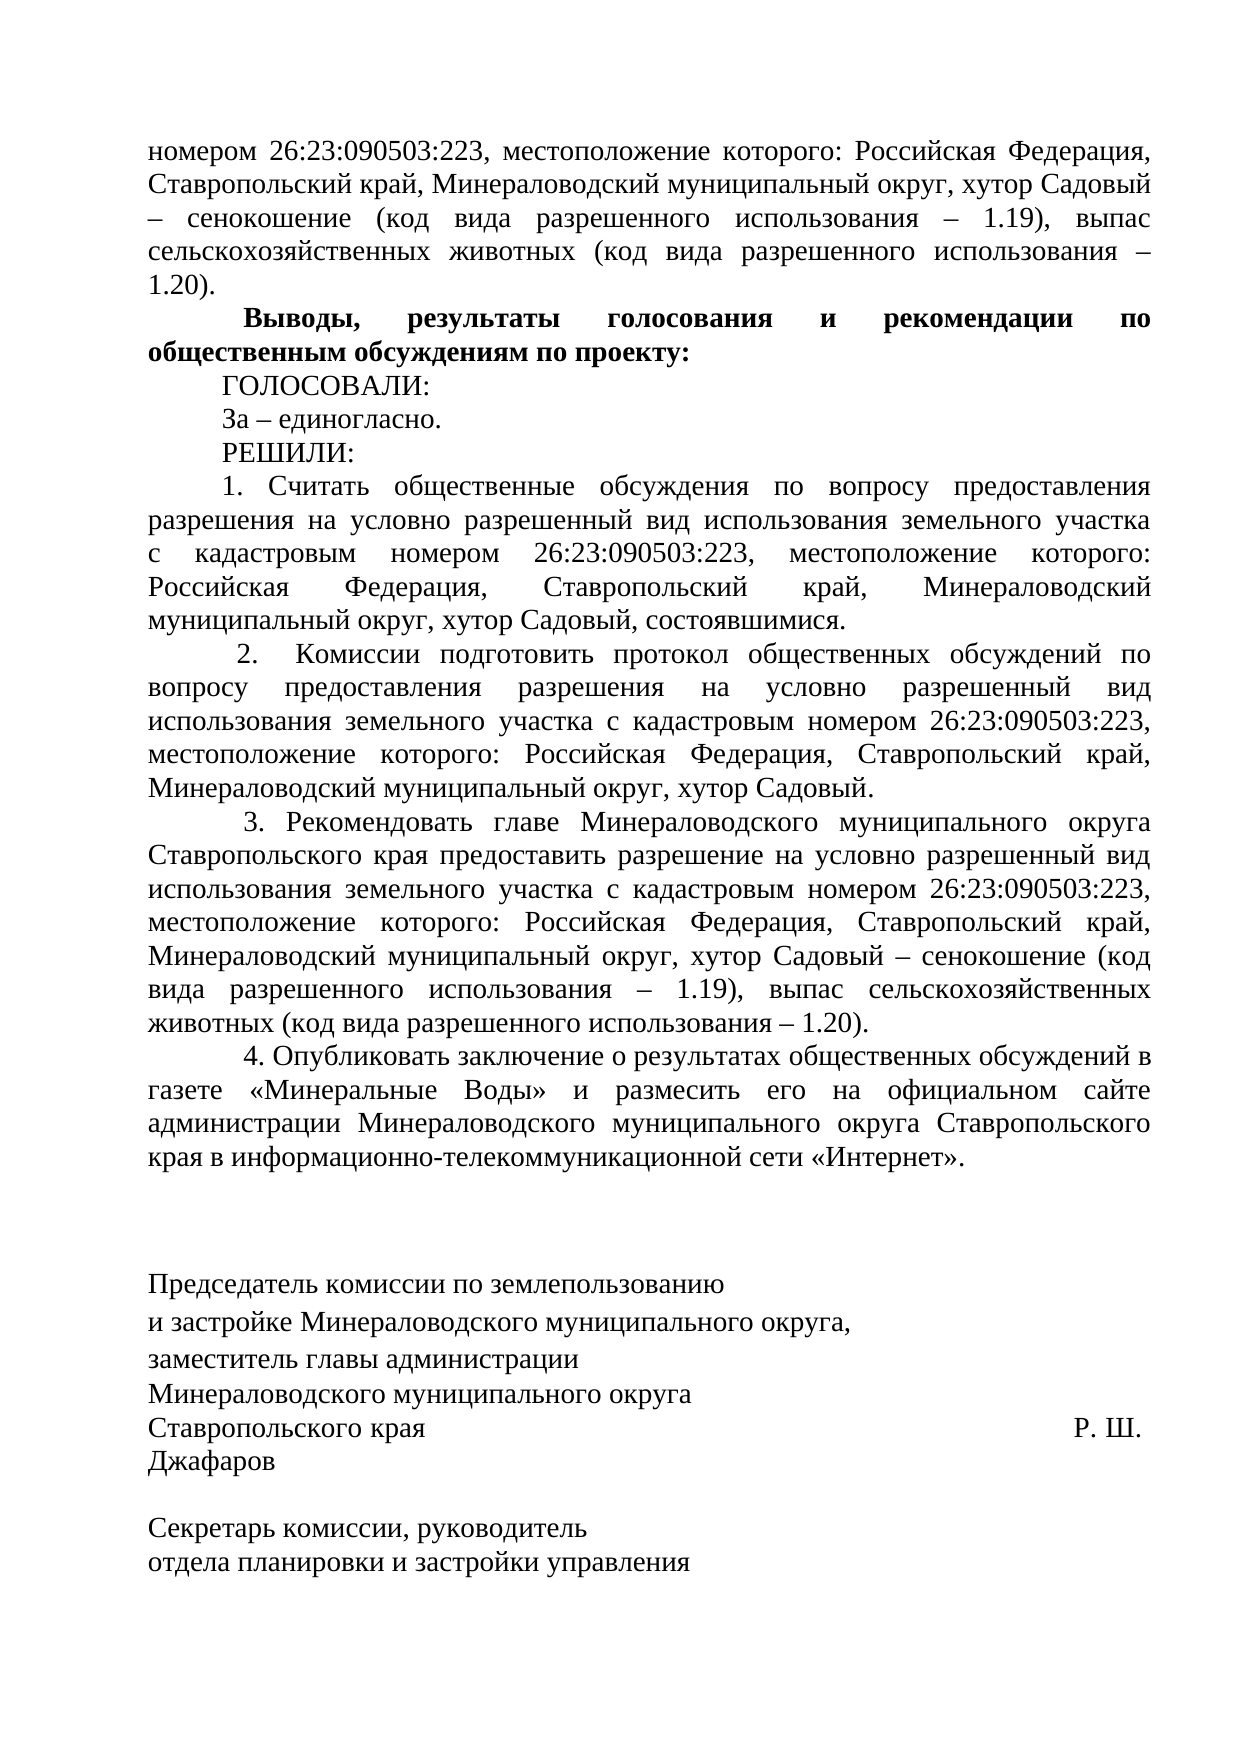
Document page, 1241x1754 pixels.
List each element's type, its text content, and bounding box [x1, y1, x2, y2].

text За – единогласно. [148, 401, 1152, 435]
text Председатель комиссии по землепользованию [148, 1264, 1152, 1301]
text 1. Считать общественные обсуждения по вопросу предоставления разрешения на условно разрешенный вид использования земельного участка с кадастровым номером 26:23:090503:223, местоположение которого: Российская Федерация, Ставропольский край, Минераловодский муниципальный округ, хутор Садовый, состоявшимися. [148, 468, 1152, 636]
text и застройке Минераловодского муниципального округа, [148, 1301, 1152, 1339]
text заместитель главы администрации [148, 1339, 1152, 1376]
text ГОЛОСОВАЛИ: [148, 368, 1152, 401]
text Секретарь комиссии, руководитель [148, 1511, 1152, 1544]
list Комиссии подготовить протокол общественных обсуждений по вопросу предоставления разрешения на условно разрешенный вид использования земельного участка с кадастровым номером 26:23:090503:223, местоположение которого: Российская Федерация, Ставропольский край, Минераловодский муниципальный округ, хутор Садовый. [148, 636, 1152, 804]
text Выводы, результаты голосования и рекомендации по общественным обсуждениям по проекту: [148, 301, 1152, 368]
text 3. Рекомендовать главе Минераловодского муниципального округа Ставропольского края предоставить разрешение на условно разрешенный вид использования земельного участка с кадастровым номером 26:23:090503:223, местоположение которого: Российская Федерация, Ставропольский край, Минераловодский муниципальный округ, хутор Садовый – сенокошение (код вида разрешенного использования – 1.19), выпас сельскохозяйственных животных (код вида разрешенного использования – 1.20). [148, 804, 1152, 1038]
text Ставропольского края Р. Ш. Джафаров [148, 1410, 1152, 1477]
text Минераловодского муниципального округа [148, 1376, 1152, 1410]
text отдела планировки и застройки управления [148, 1544, 1152, 1578]
text РЕШИЛИ: [148, 435, 1152, 468]
text 4. Опубликовать заключение о результатах общественных обсуждений в газете «Минеральные Воды» и размесить его на официальном сайте администрации Минераловодского муниципального округа Ставропольского края в информационно-телекоммуникационной сети «Интернет». [148, 1038, 1152, 1173]
